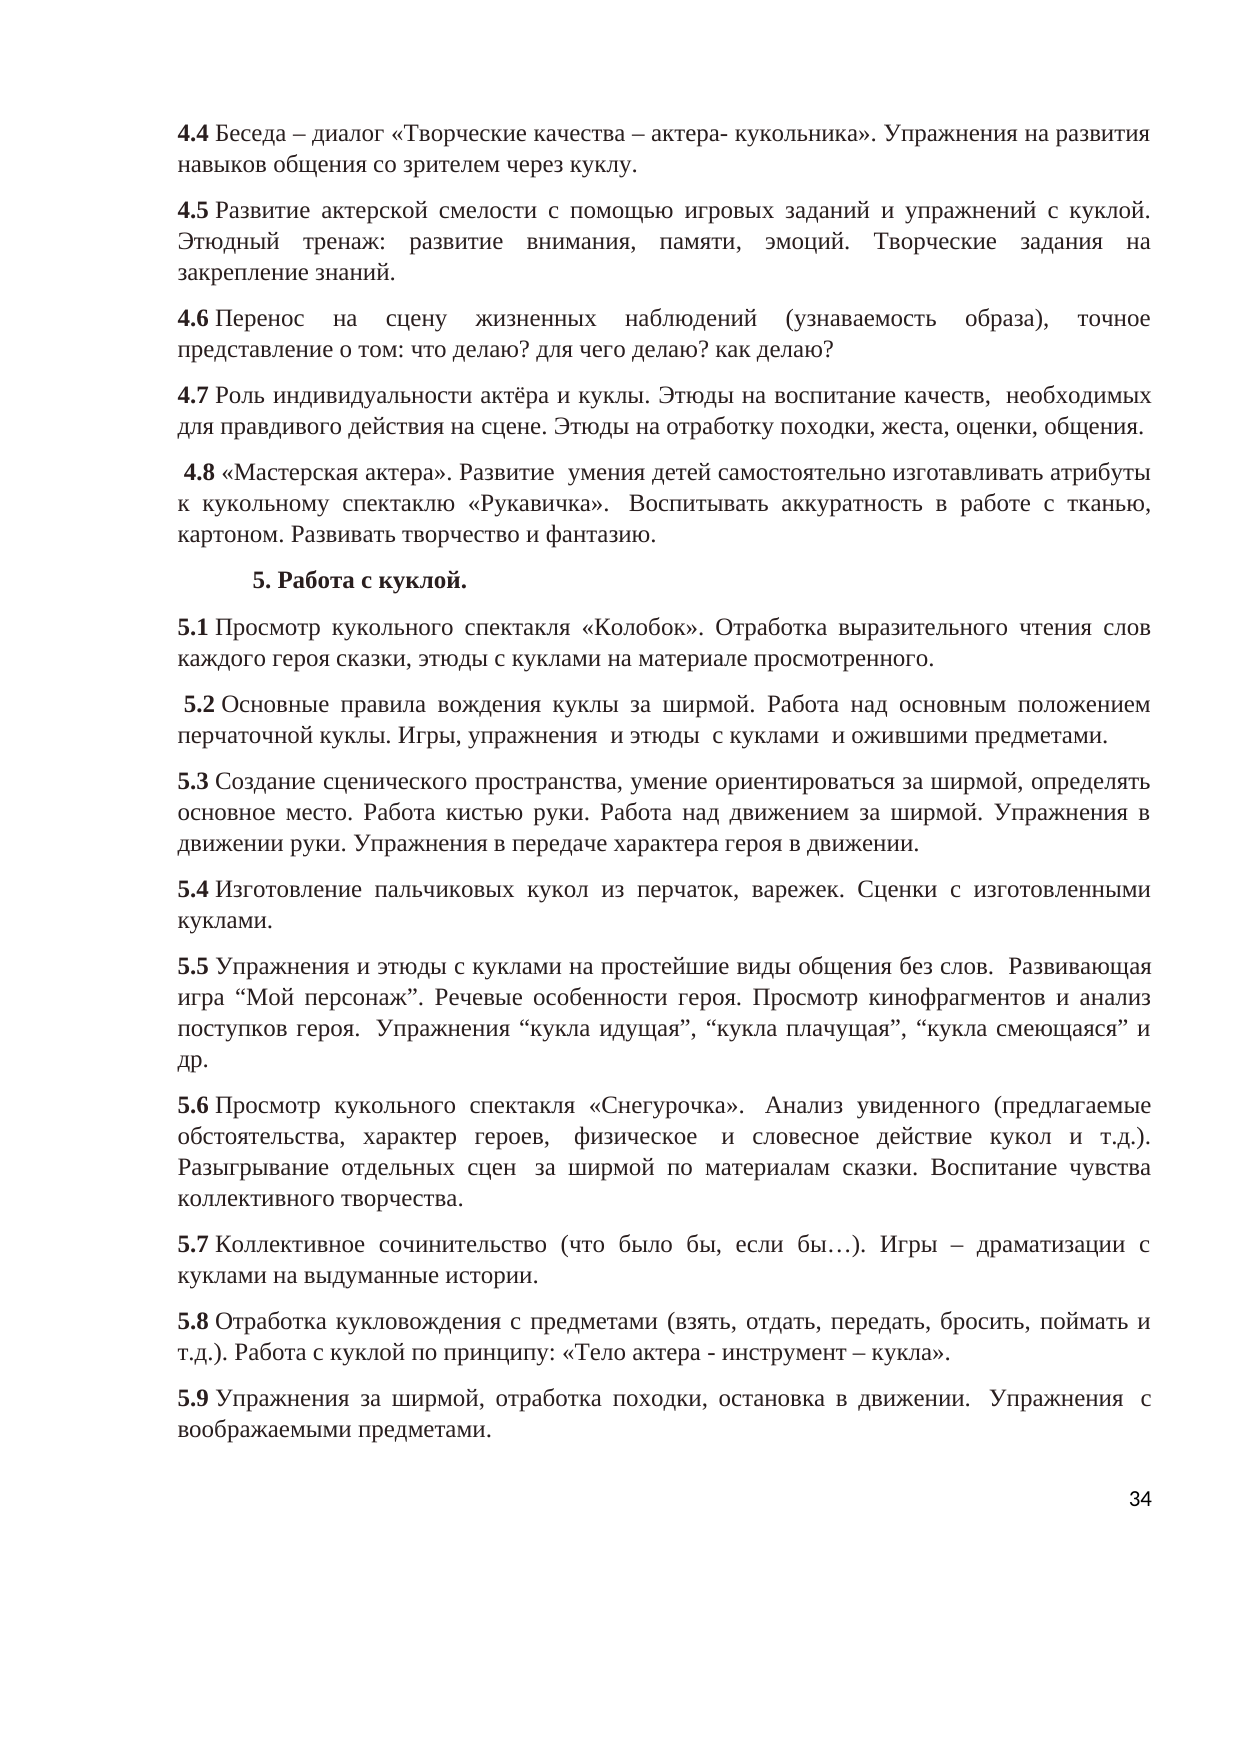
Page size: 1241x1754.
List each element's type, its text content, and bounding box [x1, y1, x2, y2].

text 4.6 Перенос на сцену жизненных наблюдений (узнаваемость образа), точное представление о том: что делаю? для чего делаю? как делаю? [177, 303, 1152, 363]
text 5.5 Упражнения и этюды с куклами на простейшие виды общения без слов. Развивающая игра “Мой персонаж”. Речевые особенности героя. Просмотр кинофрагментов и анализ поступков героя. Упражнения “кукла идущая”, “кукла плачущая”, “кукла смеющаяся” и др. [177, 951, 1152, 1073]
text 5.6 Просмотр кукольного спектакля «Снегурочка». Анализ увиденного (предлагаемые обстоятельства, характер героев, физическое и словесное действие кукол и т.д.). Разыгрывание отдельных сцен за ширмой по материалам сказки. Воспитание чувства коллективного творчества. [177, 1090, 1152, 1212]
text 5. Работа с куклой. [177, 566, 1152, 594]
text 5.9 Упражнения за ширмой, отработка походки, остановка в движении. Упражнения с воображаемыми предметами. [177, 1383, 1152, 1443]
text 5.8 Отработка кукловождения с предметами (взять, отдать, передать, бросить, поймать и т.д.). Работа с куклой по принципу: «Тело актера - инструмент – кукла». [177, 1306, 1152, 1366]
text 5.2 Основные правила вождения куклы за ширмой. Работа над основным положением перчаточной куклы. Игры, упражнения и этюды с куклами и ожившими предметами. [177, 689, 1152, 748]
text 4.8 «Мастерская актера». Развитие умения детей самостоятельно изготавливать атрибуты к кукольному спектаклю «Рукавичка». Воспитывать аккуратность в работе с тканью, картоном. Развивать творчество и фантазию. [177, 457, 1152, 548]
text 5.4 Изготовление пальчиковых кукол из перчаток, варежек. Сценки с изготовленными куклами. [177, 874, 1152, 934]
text 5.7 Коллективное сочинительство (что было бы, если бы…). Игры – драматизации с куклами на выдуманные истории. [177, 1229, 1152, 1289]
text 5.3 Создание сценического пространства, умение ориентироваться за ширмой, определять основное место. Работа кистью руки. Работа над движением за ширмой. Упражнения в движении руки. Упражнения в передаче характера героя в движении. [177, 766, 1152, 857]
text 4.4 Беседа – диалог «Творческие качества – актера- кукольника». Упражнения на развития навыков общения со зрителем через куклу. [177, 118, 1152, 178]
text 4.7 Роль индивидуальности актёра и куклы. Этюды на воспитание качеств, необходимых для правдивого действия на сцене. Этюды на отработку походки, жеста, оценки, общения. [177, 380, 1152, 440]
text 4.5 Развитие актерской смелости с помощью игровых заданий и упражнений с куклой. Этюдный тренаж: развитие внимания, памяти, эмоций. Творческие задания на закрепление знаний. [177, 195, 1152, 286]
text 5.1 Просмотр кукольного спектакля «Колобок». Отработка выразительного чтения слов каждого героя сказки, этюды с куклами на материале просмотренного. [177, 612, 1152, 671]
